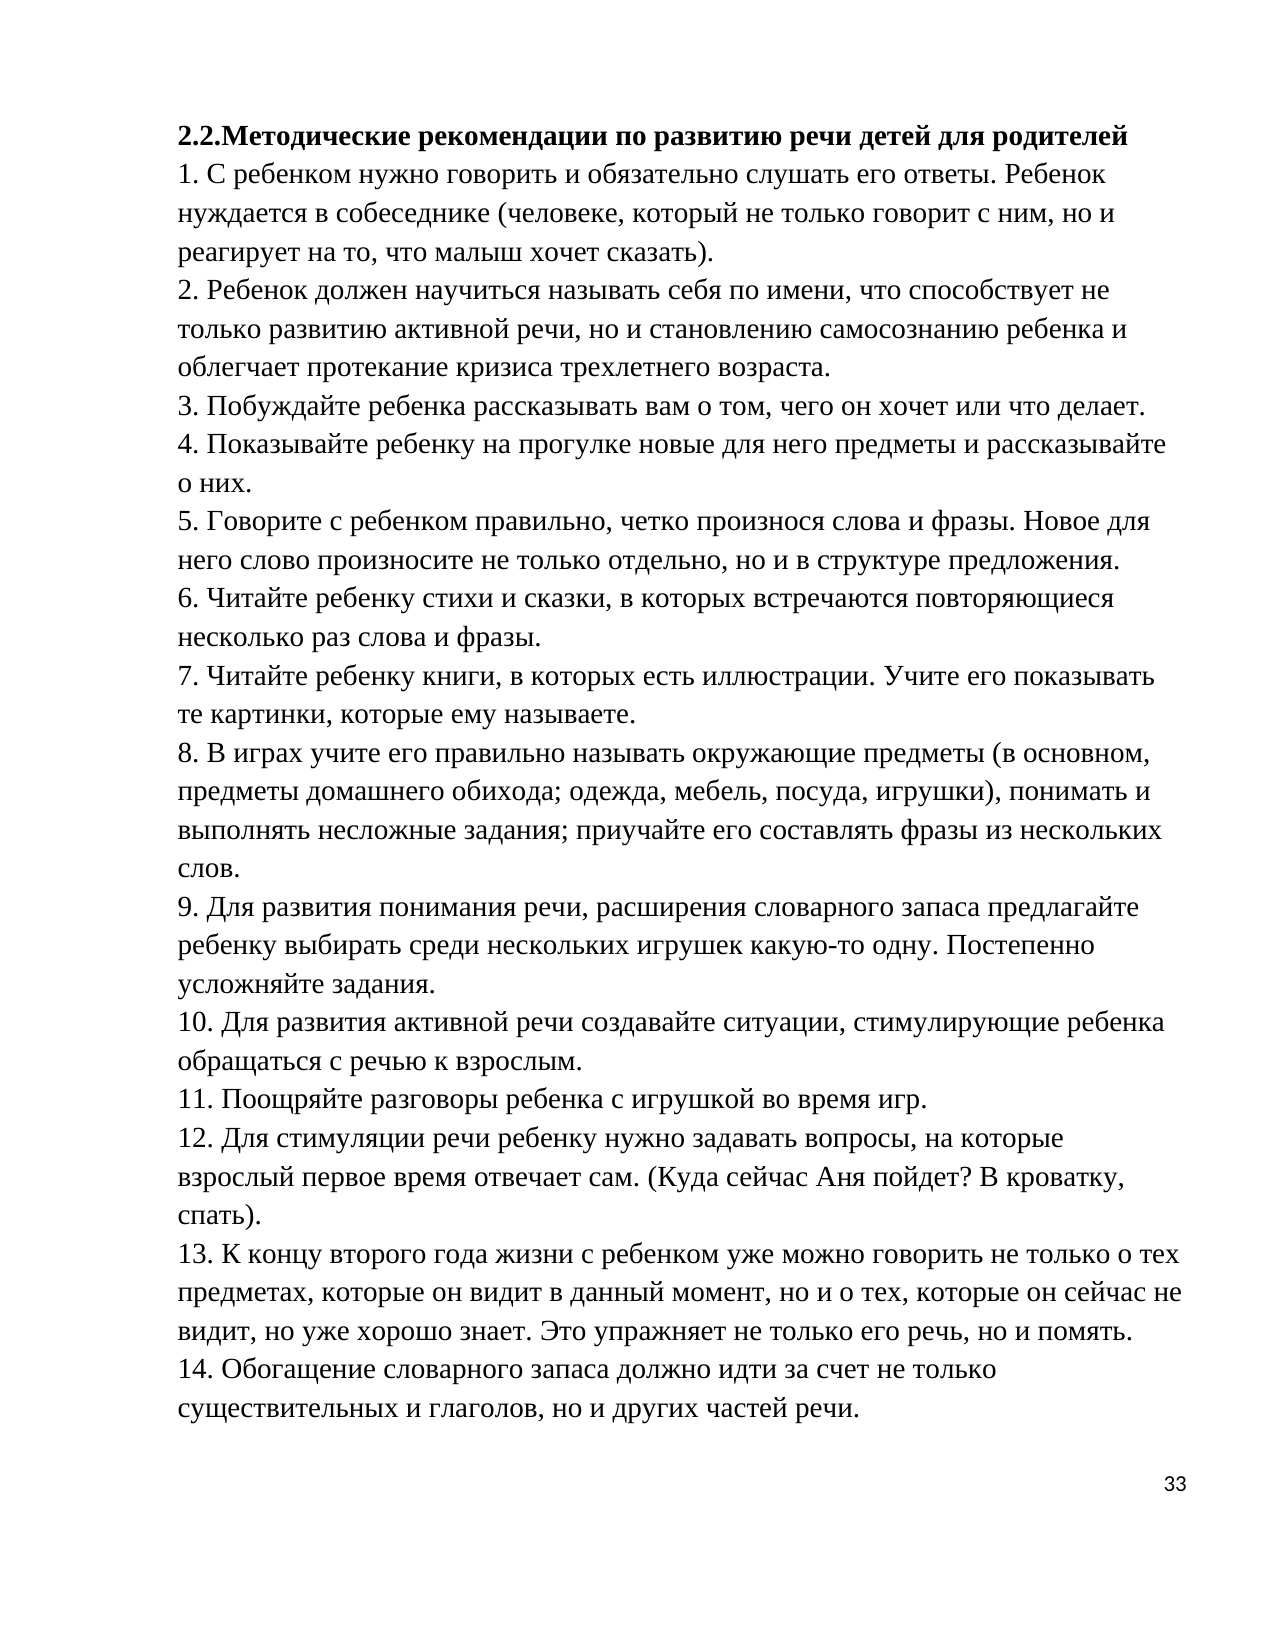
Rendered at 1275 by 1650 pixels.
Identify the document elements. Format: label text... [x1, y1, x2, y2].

text 4. Показывайте ребенку на прогулке новые для него предметы и рассказывайте о них. [177, 426, 1186, 498]
text 11. Поощряйте разговоры ребенка с игрушкой во время игр. [177, 1082, 1186, 1115]
text 1. С ребенком нужно говорить и обязательно слушать его ответы. Ребенок нуждается в собеседнике (человеке, который не только говорит с ним, но и реагирует на то, что малыш хочет сказать). [177, 157, 1186, 267]
text 7. Читайте ребенку книги, в которых есть иллюстрации. Учите его показывать те картинки, которые ему называете. [177, 658, 1186, 730]
text 5. Говорите с ребенком правильно, четко произнося слова и фразы. Новое для него слово произносите не только отдельно, но и в структуре предложения. [177, 503, 1186, 576]
text 12. Для стимуляции речи ребенку нужно задавать вопросы, на которые взрослый первое время отвечает сам. (Куда сейчас Аня пойдет? В кроватку, спать). [177, 1120, 1186, 1231]
text 6. Читайте ребенку стихи и сказки, в которых встречаются повторяющиеся несколько раз слова и фразы. [177, 581, 1186, 653]
text 8. В играх учите его правильно называть окружающие предметы (в основном, предметы домашнего обихода; одежда, мебель, посуда, игрушки), понимать и выполнять несложные задания; приучайте его составлять фразы из нескольких слов. [177, 735, 1186, 884]
text 13. К концу второго года жизни с ребенком уже можно говорить не только о тех предметах, которые он видит в данный момент, но и о тех, которые он сейчас не видит, но уже хорошо знает. Это упражняет не только его речь, но и помять. [177, 1236, 1186, 1346]
text 3. Побуждайте ребенка рассказывать вам о том, чего он хочет или что делает. [177, 388, 1186, 421]
text 2.2.Методические рекомендации по развитию речи детей для родителей [177, 118, 1186, 152]
text 9. Для развития понимания речи, расширения словарного запаса предлагайте ребенку выбирать среди нескольких игрушек какую-то одну. Постепенно усложняйте задания. [177, 889, 1186, 999]
text 2. Ребенок должен научиться называть себя по имени, что способствует не только развитию активной речи, но и становлению самосознанию ребенка и облегчает протекание кризиса трехлетнего возраста. [177, 272, 1186, 383]
text 10. Для развития активной речи создавайте ситуации, стимулирующие ребенка обращаться с речью к взрослым. [177, 1004, 1186, 1077]
text 14. Обогащение словарного запаса должно идти за счет не только существительных и глаголов, но и других частей речи. [177, 1351, 1186, 1423]
